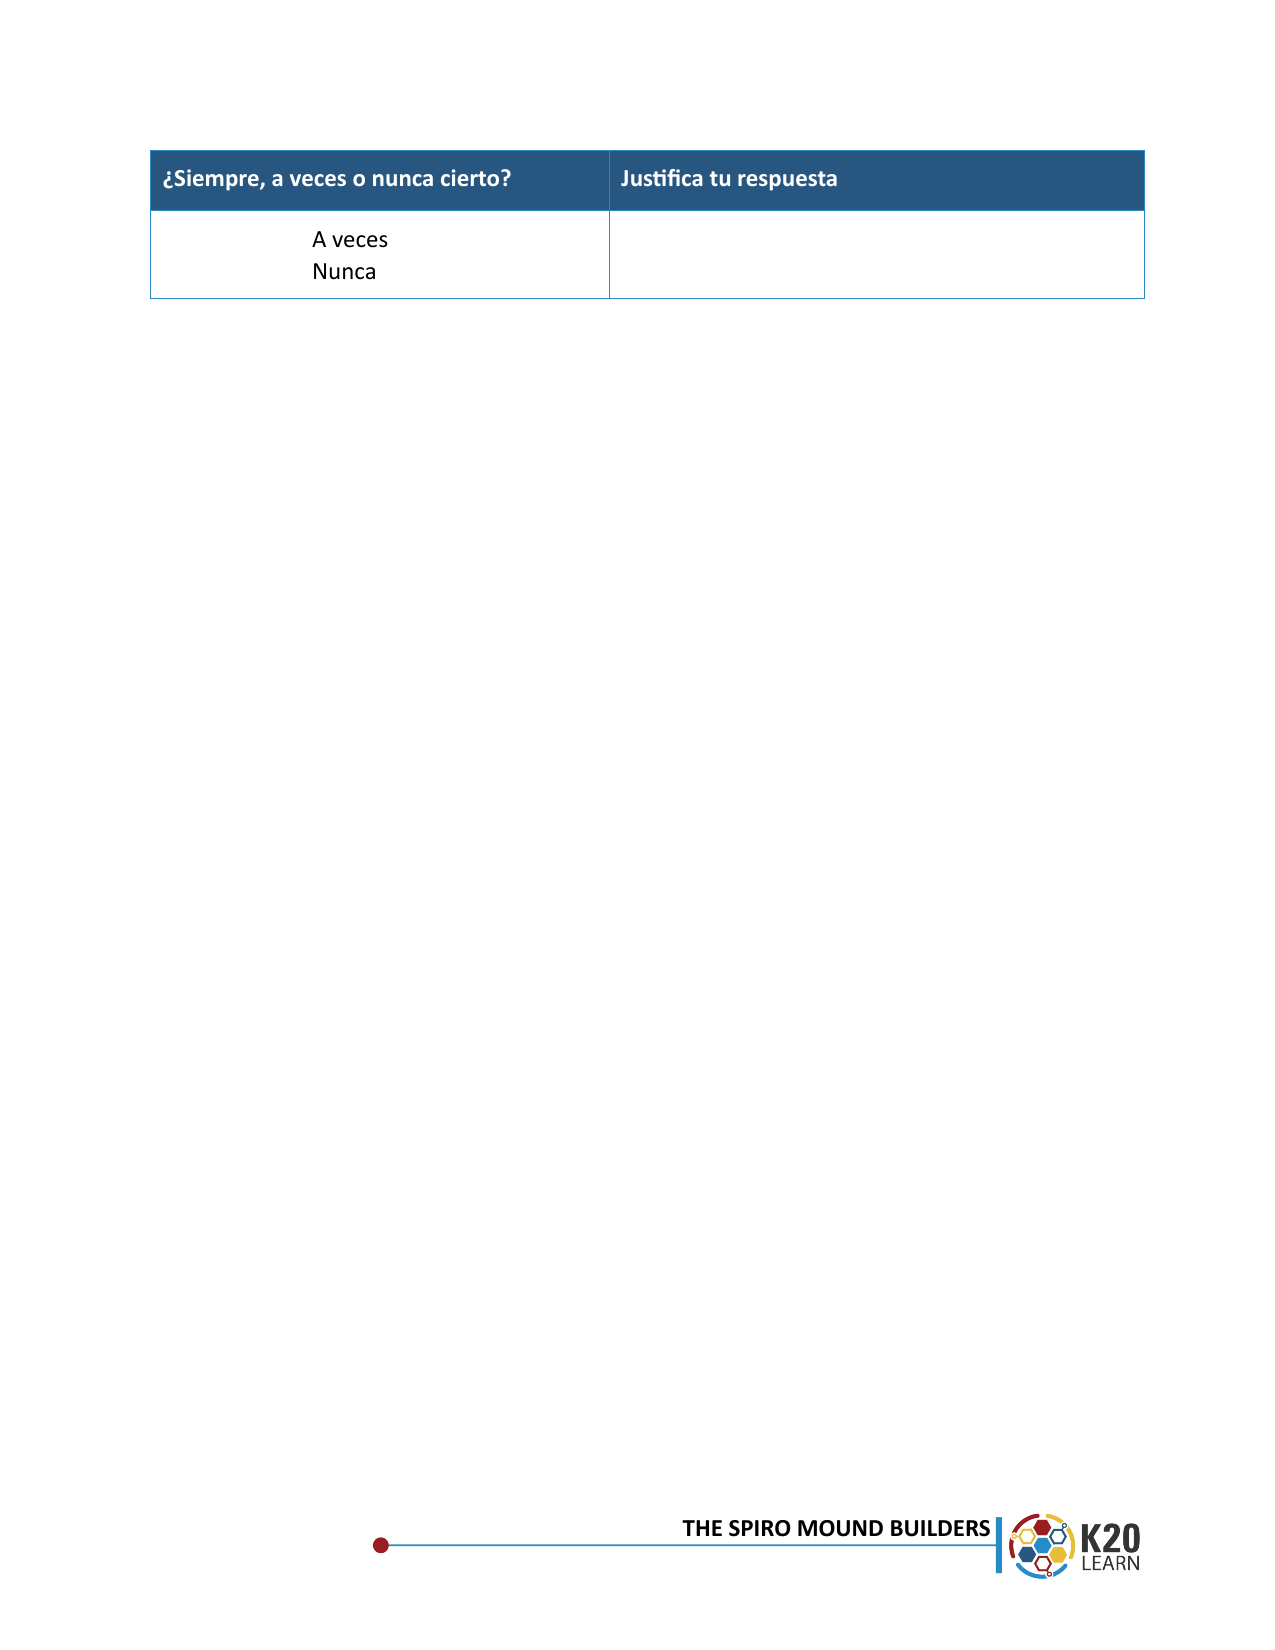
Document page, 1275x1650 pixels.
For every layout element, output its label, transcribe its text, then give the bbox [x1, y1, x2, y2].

picture [357, 1505, 1162, 1589]
table_header Justifica tu respuesta [610, 151, 1144, 210]
table_header ¿Siempre, a veces o nunca cierto? [151, 151, 609, 210]
table_cell Las culturas precolombinas no tenían creencias ni estructuras religiosas, sociales o culturales complejas. Siempre A veces Nunca [151, 211, 609, 298]
table_cell [610, 211, 1144, 298]
